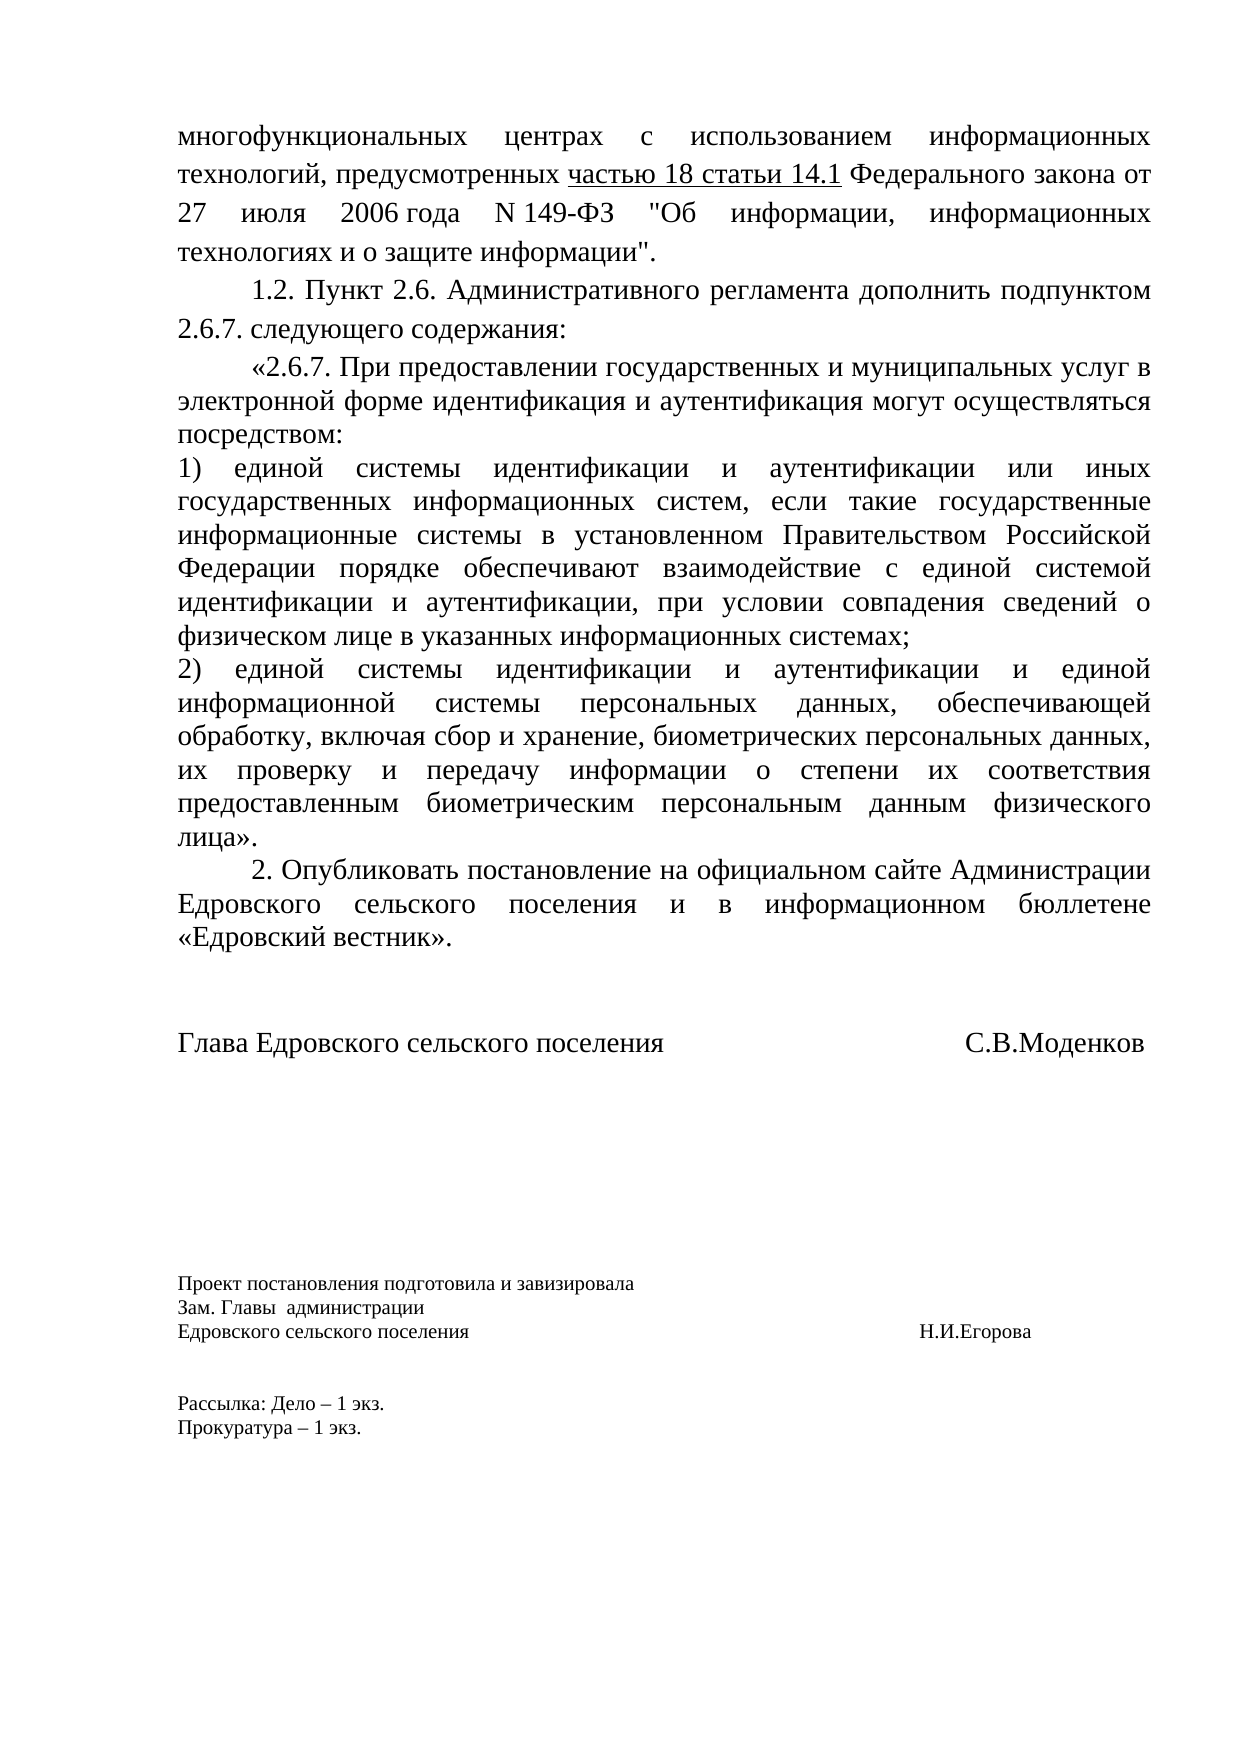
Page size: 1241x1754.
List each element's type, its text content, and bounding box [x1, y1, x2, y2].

text 2) единой системы идентификации и аутентификации и единой информационной системы персональных данных, обеспечивающей обработку, включая сбор и хранение, биометрических персональных данных, их проверку и передачу информации о степени их соответствия предоставленным биометрическим персональным данным физического лица». [177, 651, 1152, 852]
text Зам. Главы администрации [177, 1295, 1152, 1319]
text Прокуратура – 1 экз. [177, 1415, 1152, 1439]
text Рассылка: Дело – 1 экз. [177, 1391, 1152, 1415]
text Глава Едровского сельского поселения С.В.Моденков [177, 1025, 1152, 1059]
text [177, 229, 1152, 267]
text Проект постановления подготовила и завизировала [177, 1271, 1152, 1295]
text «2.6.7. При предоставлении государственных и муниципальных услуг в электронной форме идентификация и аутентификация могут осуществляться посредством: [177, 349, 1152, 450]
text Едровского сельского поселения Н.И.Егорова [177, 1319, 1152, 1343]
text 1) единой системы идентификации и аутентификации или иных государственных информационных систем, если такие государственные информационные системы в установленном Правительством Российской Федерации порядке обеспечивают взаимодействие с единой системой идентификации и аутентификации, при условии совпадения сведений о физическом лице в указанных информационных системах; [177, 450, 1152, 651]
text 2. Опубликовать постановление на официальном сайте Администрации Едровского сельского поселения и в информационном бюллетене «Едровский вестник». [177, 852, 1152, 953]
text 1.2. Пункт 2.6. Административного регламента дополнить подпунктом 2.6.7. следующего содержания: [177, 272, 1152, 344]
